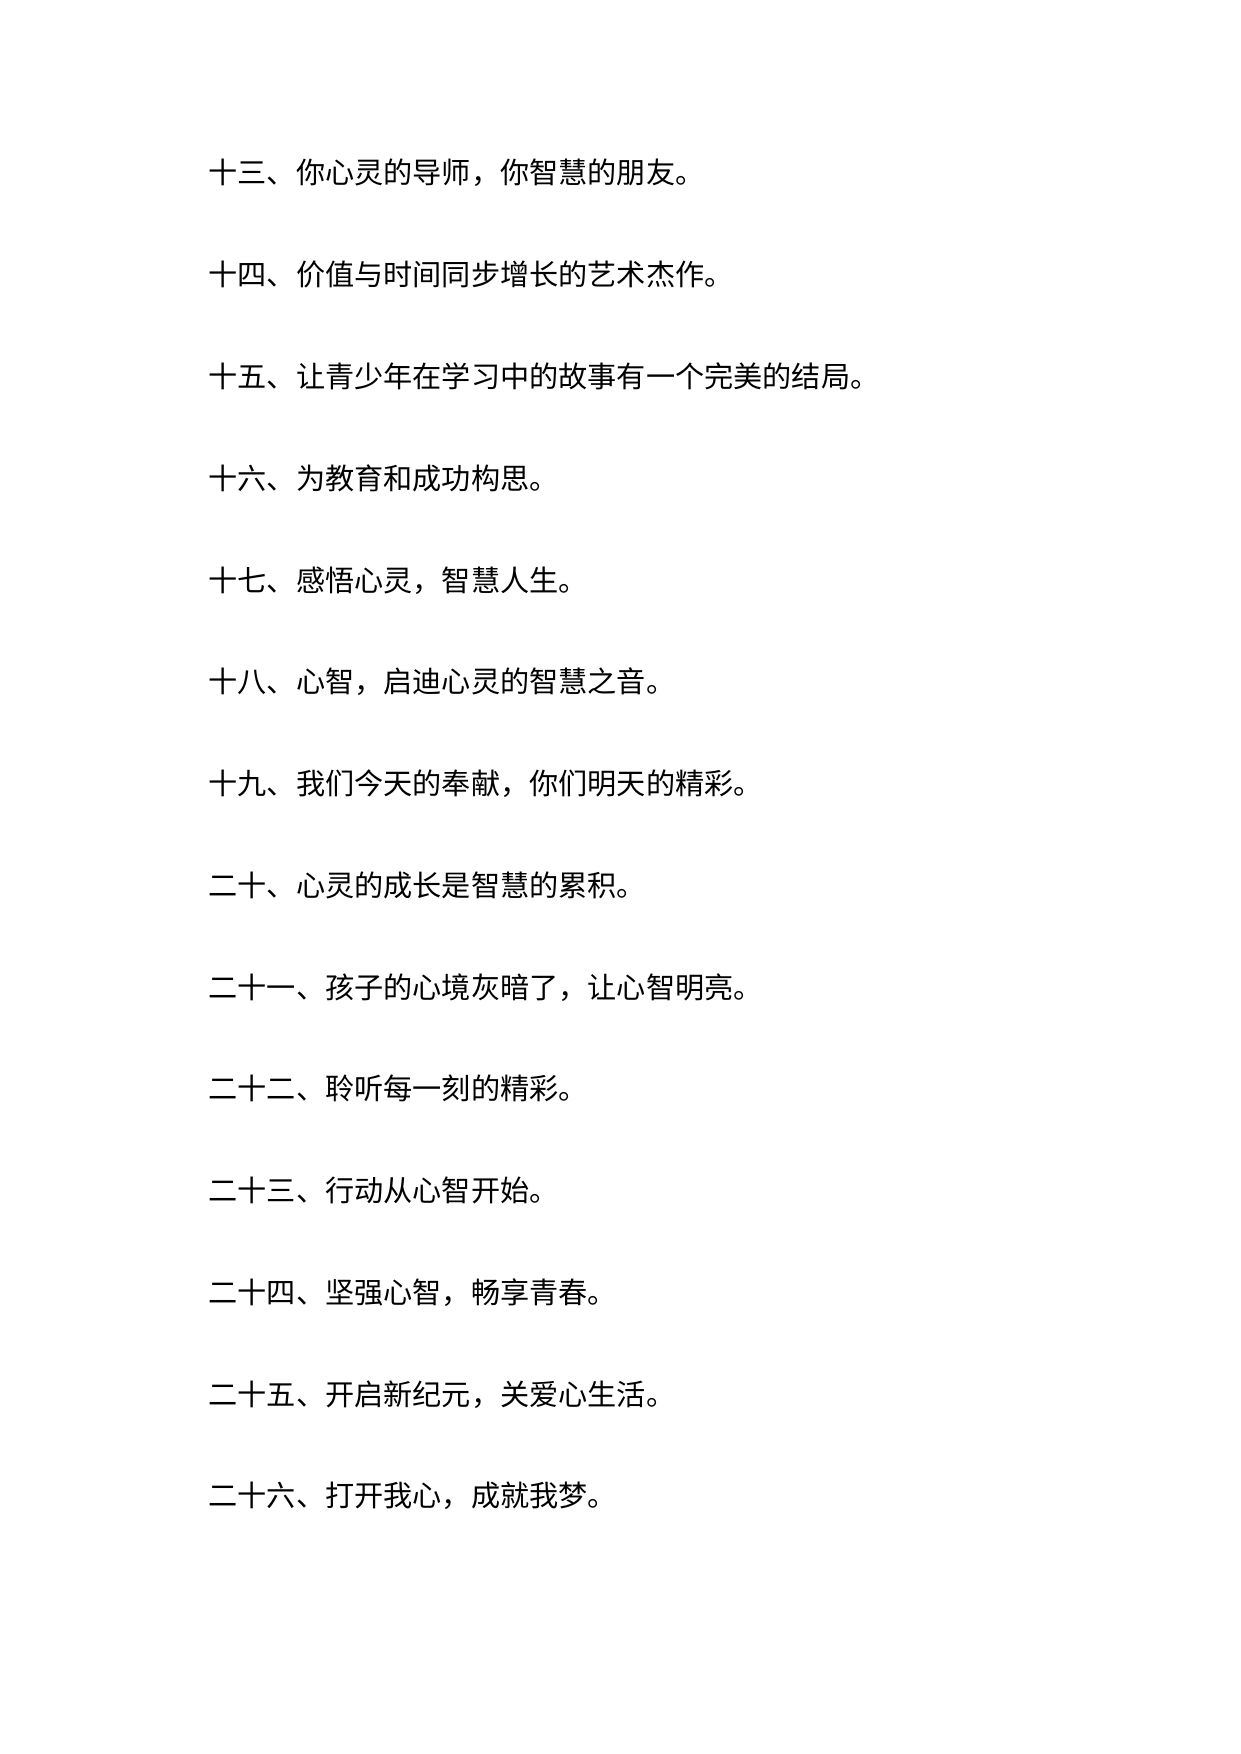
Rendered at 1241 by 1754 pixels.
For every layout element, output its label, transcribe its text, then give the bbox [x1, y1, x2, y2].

text 二十四、坚强心智，畅享青春。 [150, 1269, 1090, 1312]
text 十三、你心灵的导师，你智慧的朋友。 [150, 150, 1090, 192]
text 十六、为教育和成功构思。 [150, 455, 1090, 498]
text 十八、心智，启迪心灵的智慧之音。 [150, 659, 1090, 701]
text 二十、心灵的成长是智慧的累积。 [150, 862, 1090, 905]
text 二十一、孩子的心境灰暗了，让心智明亮。 [150, 964, 1090, 1006]
text 二十六、打开我心，成就我梦。 [150, 1473, 1090, 1515]
text 十四、价值与时间同步增长的艺术杰作。 [150, 252, 1090, 294]
text 二十二、聆听每一刻的精彩。 [150, 1066, 1090, 1108]
text 十七、感悟心灵，智慧人生。 [150, 557, 1090, 599]
text 二十五、开启新纪元，关爱心生活。 [150, 1371, 1090, 1413]
text 二十三、行动从心智开始。 [150, 1168, 1090, 1210]
text 十九、我们今天的奉献，你们明天的精彩。 [150, 761, 1090, 803]
text 十五、让青少年在学习中的故事有一个完美的结局。 [150, 353, 1090, 396]
